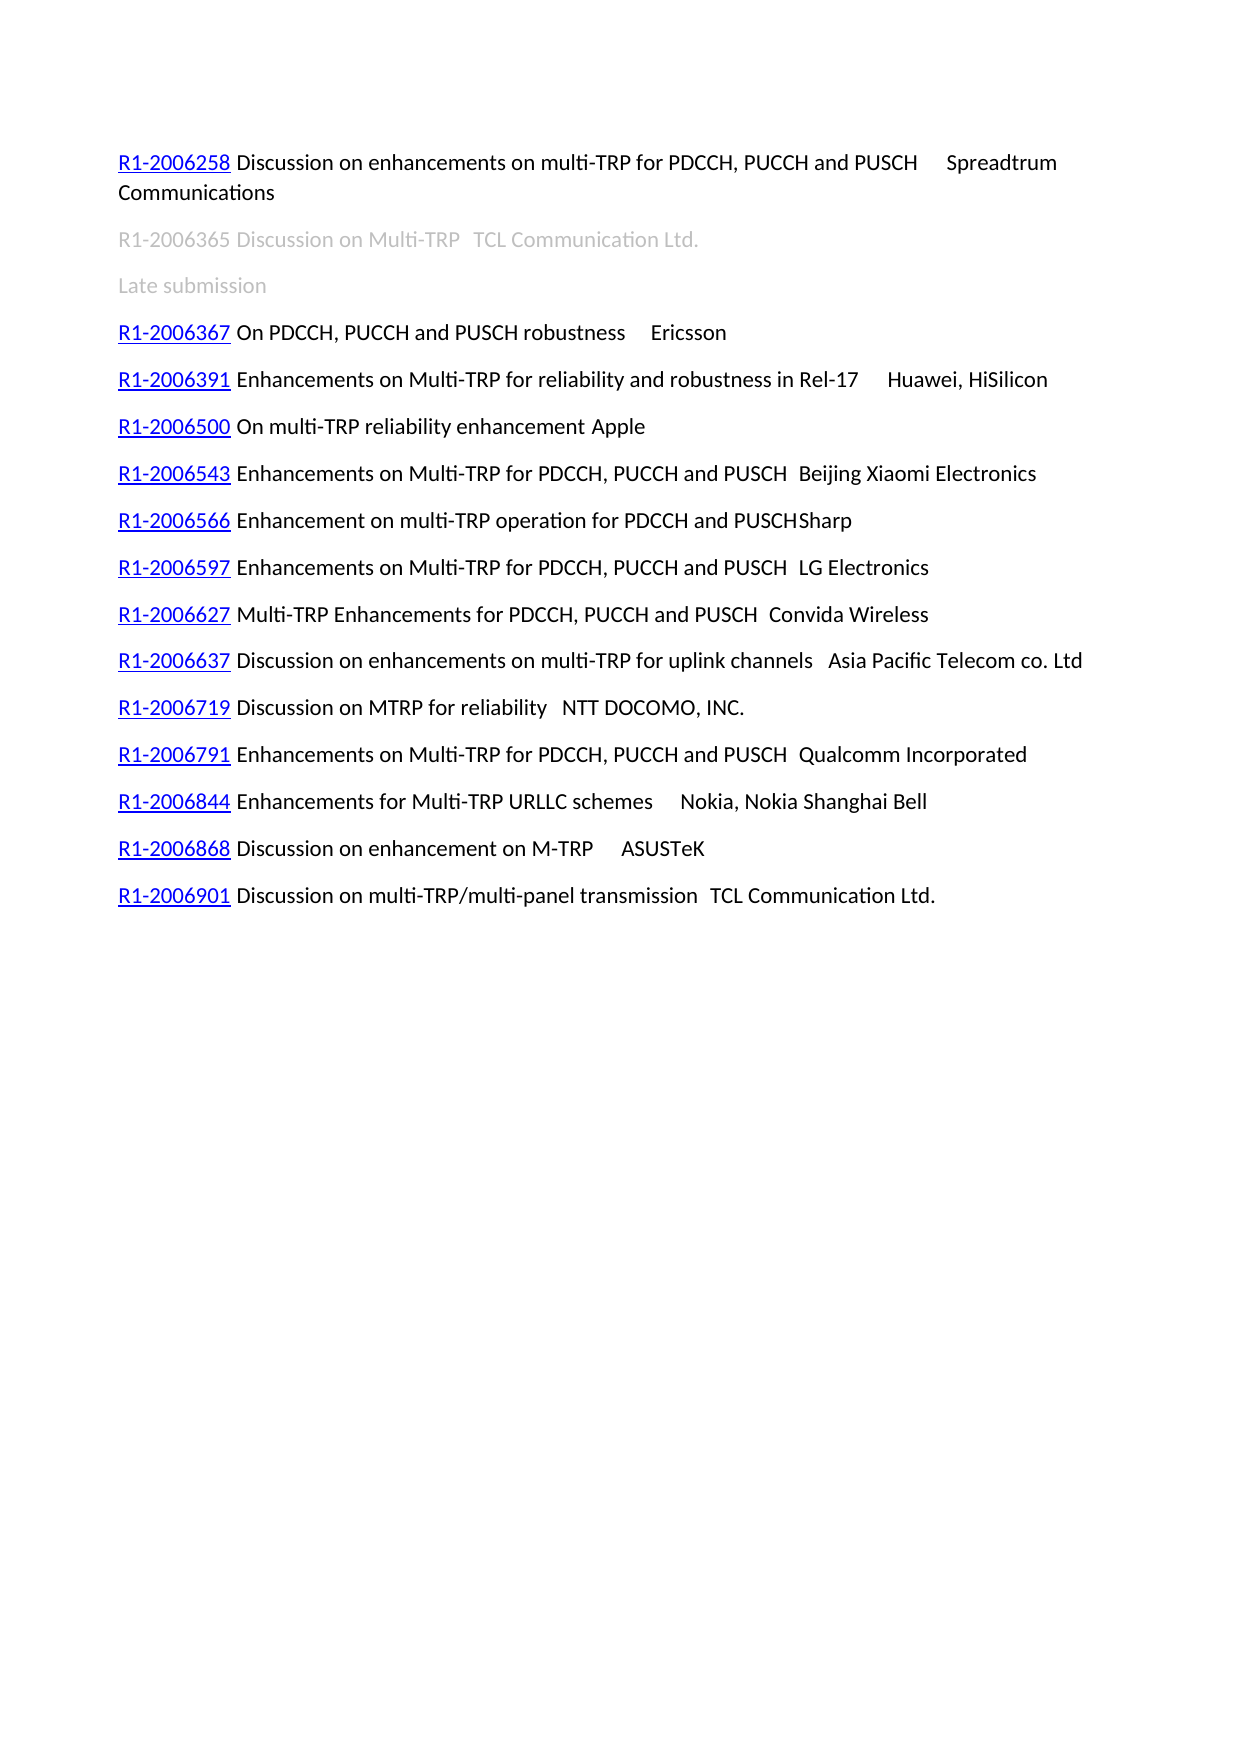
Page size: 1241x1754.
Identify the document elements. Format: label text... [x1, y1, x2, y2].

text R1-2006597 Enhancements on Multi-TRP for PDCCH, PUCCH and PUSCH LG Electronics [118, 553, 1122, 581]
text R1-2006391 Enhancements on Multi-TRP for reliability and robustness in Rel-17 Huawei, HiSilicon [118, 365, 1122, 393]
text R1-2006868 Discussion on enhancement on M-TRP ASUSTeK [118, 834, 1122, 862]
text Late submission [118, 272, 1122, 300]
text R1-2006365 Discussion on Multi-TRP TCL Communication Ltd. [118, 225, 1122, 253]
text R1-2006637 Discussion on enhancements on multi-TRP for uplink channels Asia Pacific Telecom co. Ltd [118, 647, 1122, 675]
text R1-2006367 On PDCCH, PUCCH and PUSCH robustness Ericsson [118, 318, 1122, 347]
text R1-2006500 On multi-TRP reliability enhancement Apple [118, 412, 1122, 440]
text R1-2006627 Multi-TRP Enhancements for PDCCH, PUCCH and PUSCH Convida Wireless [118, 600, 1122, 628]
text R1-2006258 Discussion on enhancements on multi-TRP for PDCCH, PUCCH and PUSCH Spreadtrum Communications [118, 148, 1122, 206]
text R1-2006844 Enhancements for Multi-TRP URLLC schemes Nokia, Nokia Shanghai Bell [118, 787, 1122, 815]
text R1-2006719 Discussion on MTRP for reliability NTT DOCOMO, INC. [118, 693, 1122, 722]
text R1-2006543 Enhancements on Multi-TRP for PDCCH, PUCCH and PUSCH Beijing Xiaomi Electronics [118, 459, 1122, 487]
text R1-2006901 Discussion on multi-TRP/multi-panel transmission TCL Communication Ltd. [118, 881, 1122, 909]
text R1-2006791 Enhancements on Multi-TRP for PDCCH, PUCCH and PUSCH Qualcomm Incorporated [118, 740, 1122, 768]
text R1-2006566 Enhancement on multi-TRP operation for PDCCH and PUSCH Sharp [118, 506, 1122, 534]
